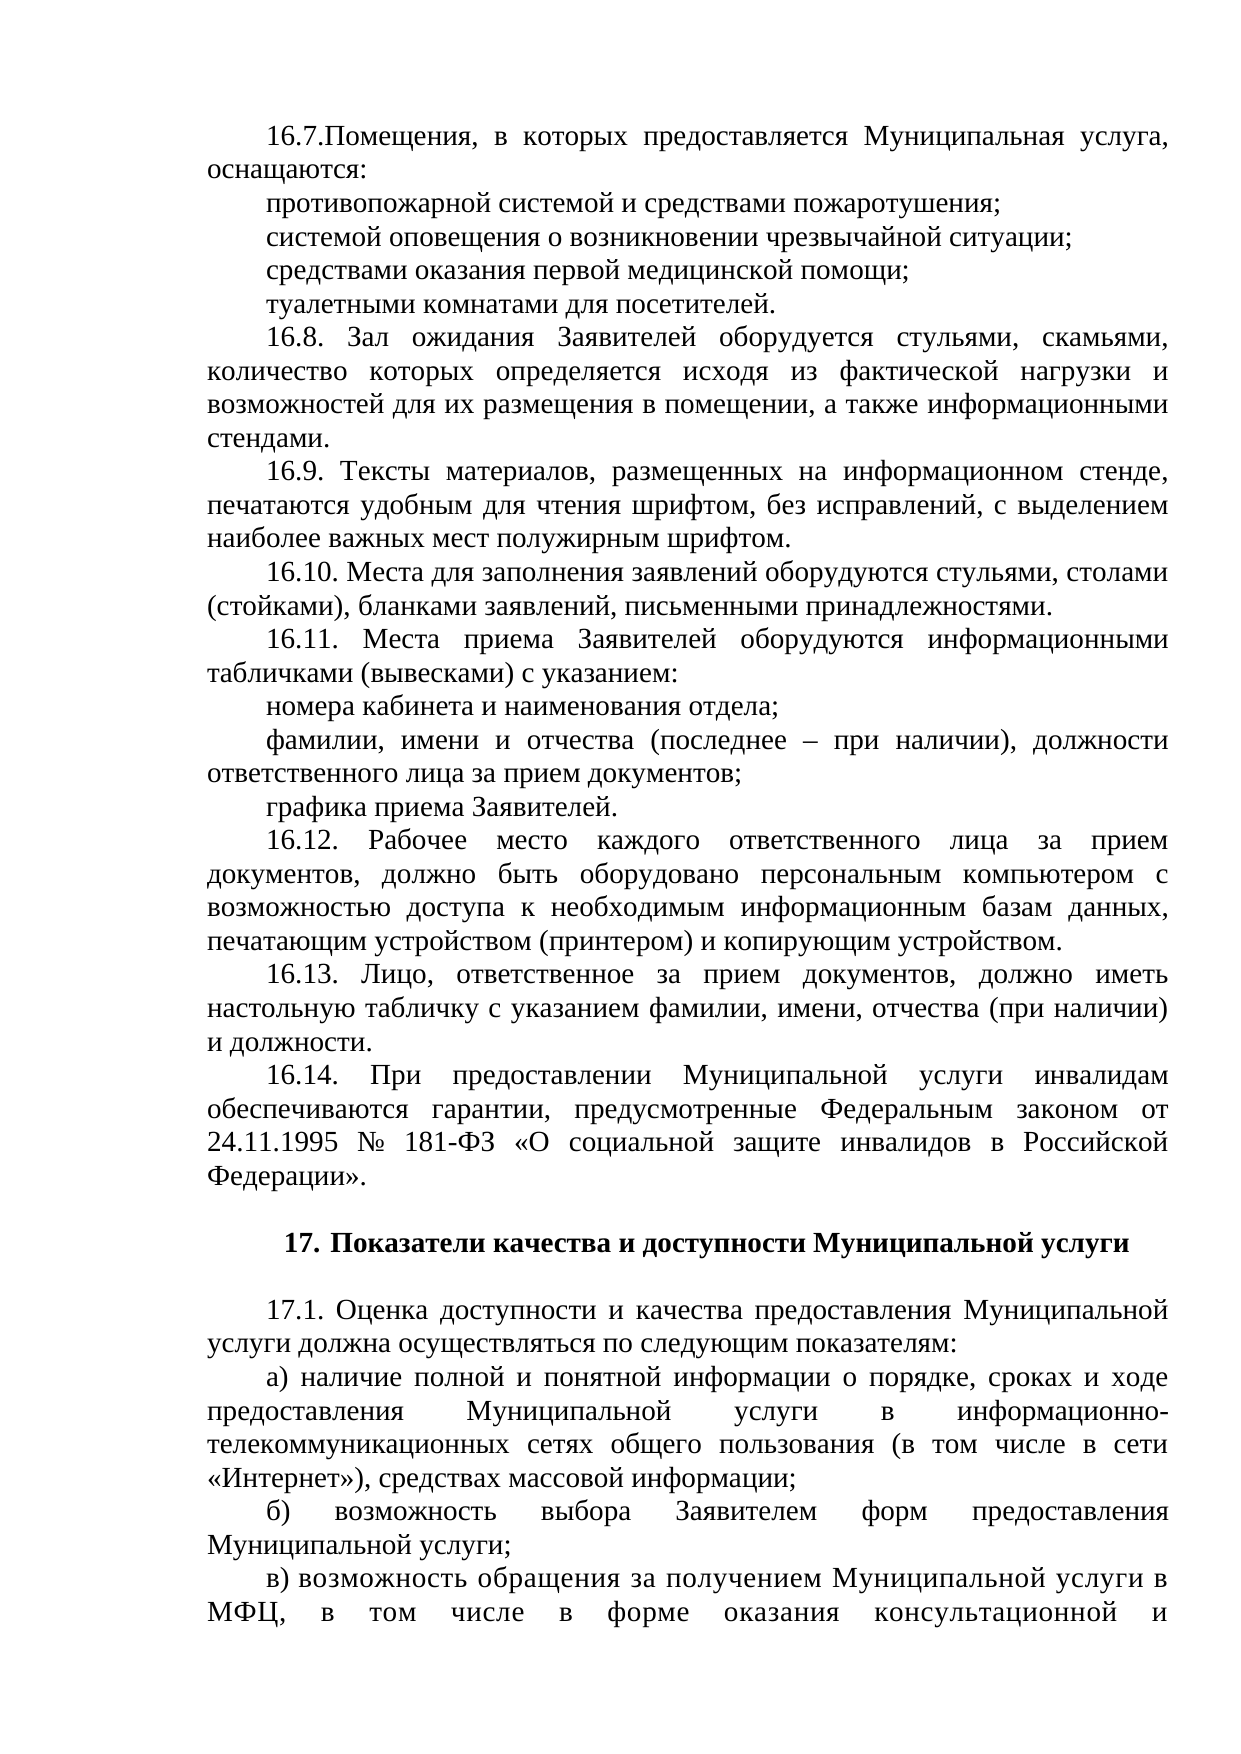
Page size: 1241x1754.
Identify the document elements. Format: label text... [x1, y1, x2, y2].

text 16.9. Тексты материалов, размещенных на информационном стенде, печатаются удобным для чтения шрифтом, без исправлений, с выделением наиболее важных мест полужирным шрифтом. [207, 453, 1169, 554]
text системой оповещения о возникновении чрезвычайной ситуации; [207, 219, 1169, 252]
text графика приема Заявителей. [207, 789, 1169, 822]
text средствами оказания первой медицинской помощи; [207, 252, 1169, 286]
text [207, 1560, 1169, 1627]
text туалетными комнатами для посетителей. [207, 286, 1169, 319]
text 16.12. Рабочее место каждого ответственного лица за прием документов, должно быть оборудовано персональным компьютером с возможностью доступа к необходимым информационным базам данных, печатающим устройством (принтером) и копирующим устройством. [207, 822, 1169, 957]
list Показатели качества и доступности Муниципальной услуги [244, 1225, 1169, 1258]
text 16.14. При предоставлении Муниципальной услуги инвалидам обеспечиваются гарантии, предусмотренные Федеральным законом от 24.11.1995 № 181-ФЗ «О социальной защите инвалидов в Российской Федерации». [207, 1057, 1169, 1191]
text 17.1. Оценка доступности и качества предоставления Муниципальной услуги должна осуществляться по следующим показателям: [207, 1292, 1169, 1359]
text противопожарной системой и средствами пожаротушения; [207, 185, 1169, 219]
text 16.10. Места для заполнения заявлений оборудуются стульями, столами (стойками), бланками заявлений, письменными принадлежностями. [207, 554, 1169, 621]
text фамилии, имени и отчества (последнее – при наличии), должности ответственного лица за прием документов; [207, 722, 1169, 789]
text а) наличие полной и понятной информации о порядке, сроках и ходе предоставления Муниципальной услуги в информационно-телекоммуникационных сетях общего пользования (в том числе в сети «Интернет»), средствах массовой информации; [207, 1359, 1169, 1493]
text 16.8. Зал ожидания Заявителей оборудуется стульями, скамьями, количество которых определяется исходя из фактической нагрузки и возможностей для их размещения в помещении, а также информационными стендами. [207, 319, 1169, 453]
text 16.13. Лицо, ответственное за прием документов, должно иметь настольную табличку с указанием фамилии, имени, отчества (при наличии) и должности. [207, 957, 1169, 1057]
text номера кабинета и наименования отдела; [207, 688, 1169, 722]
text б) возможность выбора Заявителем форм предоставления Муниципальной услуги; [207, 1493, 1169, 1560]
text 16.7.Помещения, в которых предоставляется Муниципальная услуга, оснащаются: [207, 118, 1169, 185]
text 16.11. Места приема Заявителей оборудуются информационными табличками (вывесками) с указанием: [207, 621, 1169, 688]
